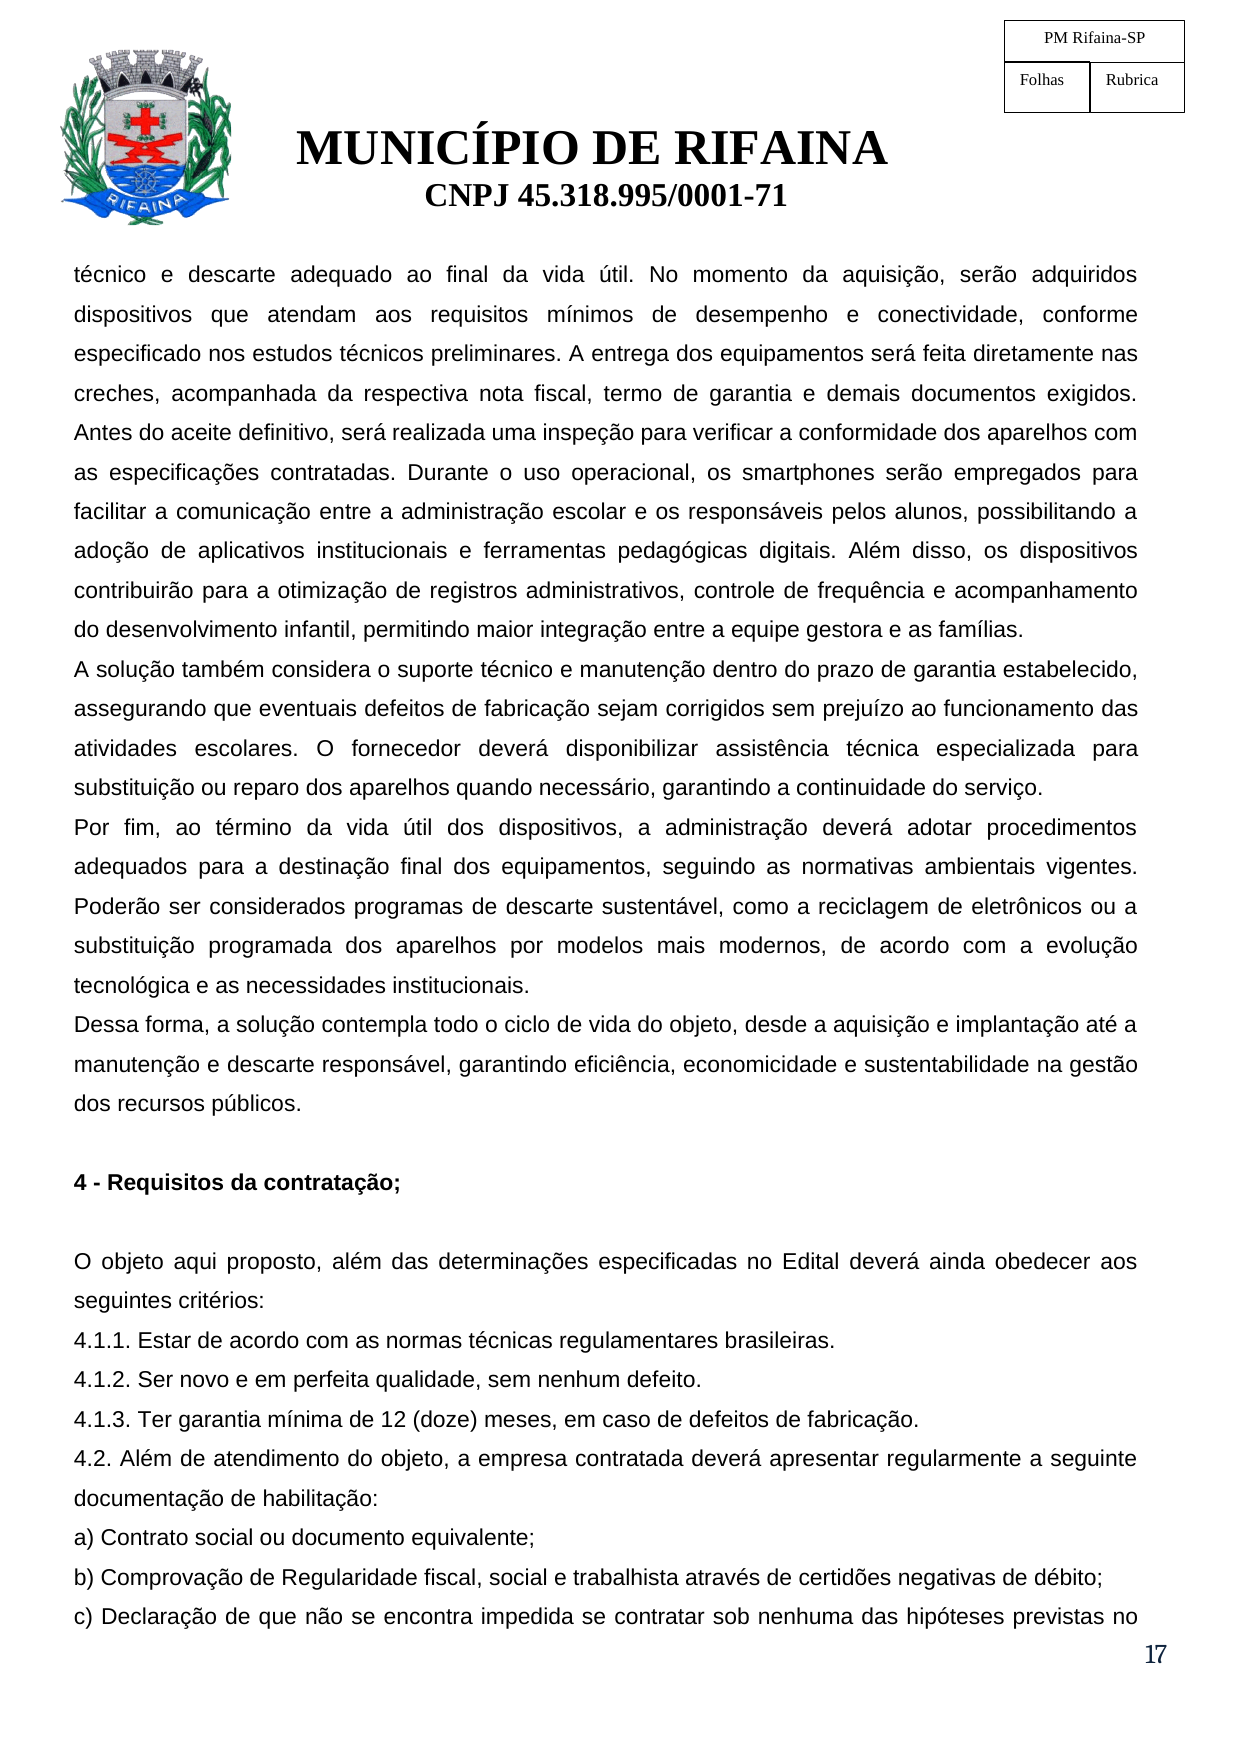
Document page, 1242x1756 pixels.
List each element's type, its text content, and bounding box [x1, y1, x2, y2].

text b) Comprovação de Regularidade fiscal, social e trabalhista através de certidões negativas de débito; [74, 1564, 1138, 1590]
picture [59, 47, 232, 226]
text A solução também considera o suporte técnico e manutenção dentro do prazo de garantia estabelecido, assegurando que eventuais defeitos de fabricação sejam corrigidos sem prejuízo ao funcionamento das atividades escolares. O fornecedor deverá disponibilizar assistência técnica especializada para substituição ou reparo dos aparelhos quando necessário, garantindo a continuidade do serviço. [74, 656, 1138, 801]
text 4.2. Além de atendimento do objeto, a empresa contratada deverá apresentar regularmente a seguinte documentação de habilitação: [74, 1445, 1138, 1511]
text 4.1.1. Estar de acordo com as normas técnicas regulamentares brasileiras. [74, 1327, 1138, 1353]
text 4.1.3. Ter garantia mínima de 12 (doze) meses, em caso de defeitos de fabricação. [74, 1406, 1138, 1432]
text a) Contrato social ou documento equivalente; [74, 1524, 1138, 1551]
text 4.1.2. Ser novo e em perfeita qualidade, sem nenhum defeito. [74, 1366, 1138, 1393]
text O objeto aqui proposto, além das determinações especificadas no Edital deverá ainda obedecer aos seguintes critérios: [74, 1248, 1138, 1314]
text Por fim, ao término da vida útil dos dispositivos, a administração deverá adotar procedimentos adequados para a destinação final dos equipamentos, seguindo as normativas ambientais vigentes. Poderão ser considerados programas de descarte sustentável, como a reciclagem de eletrônicos ou a substituição programada dos aparelhos por modelos mais modernos, de acordo com a evolução tecnológica e as necessidades institucionais. [74, 814, 1138, 998]
text 4 - Requisitos da contratação; [74, 1169, 1138, 1195]
text Dessa forma, a solução contempla todo o ciclo de vida do objeto, desde a aquisição e implantação até a manutenção e descarte responsável, garantindo eficiência, economicidade e sustentabilidade na gestão dos recursos públicos. [74, 1011, 1138, 1116]
